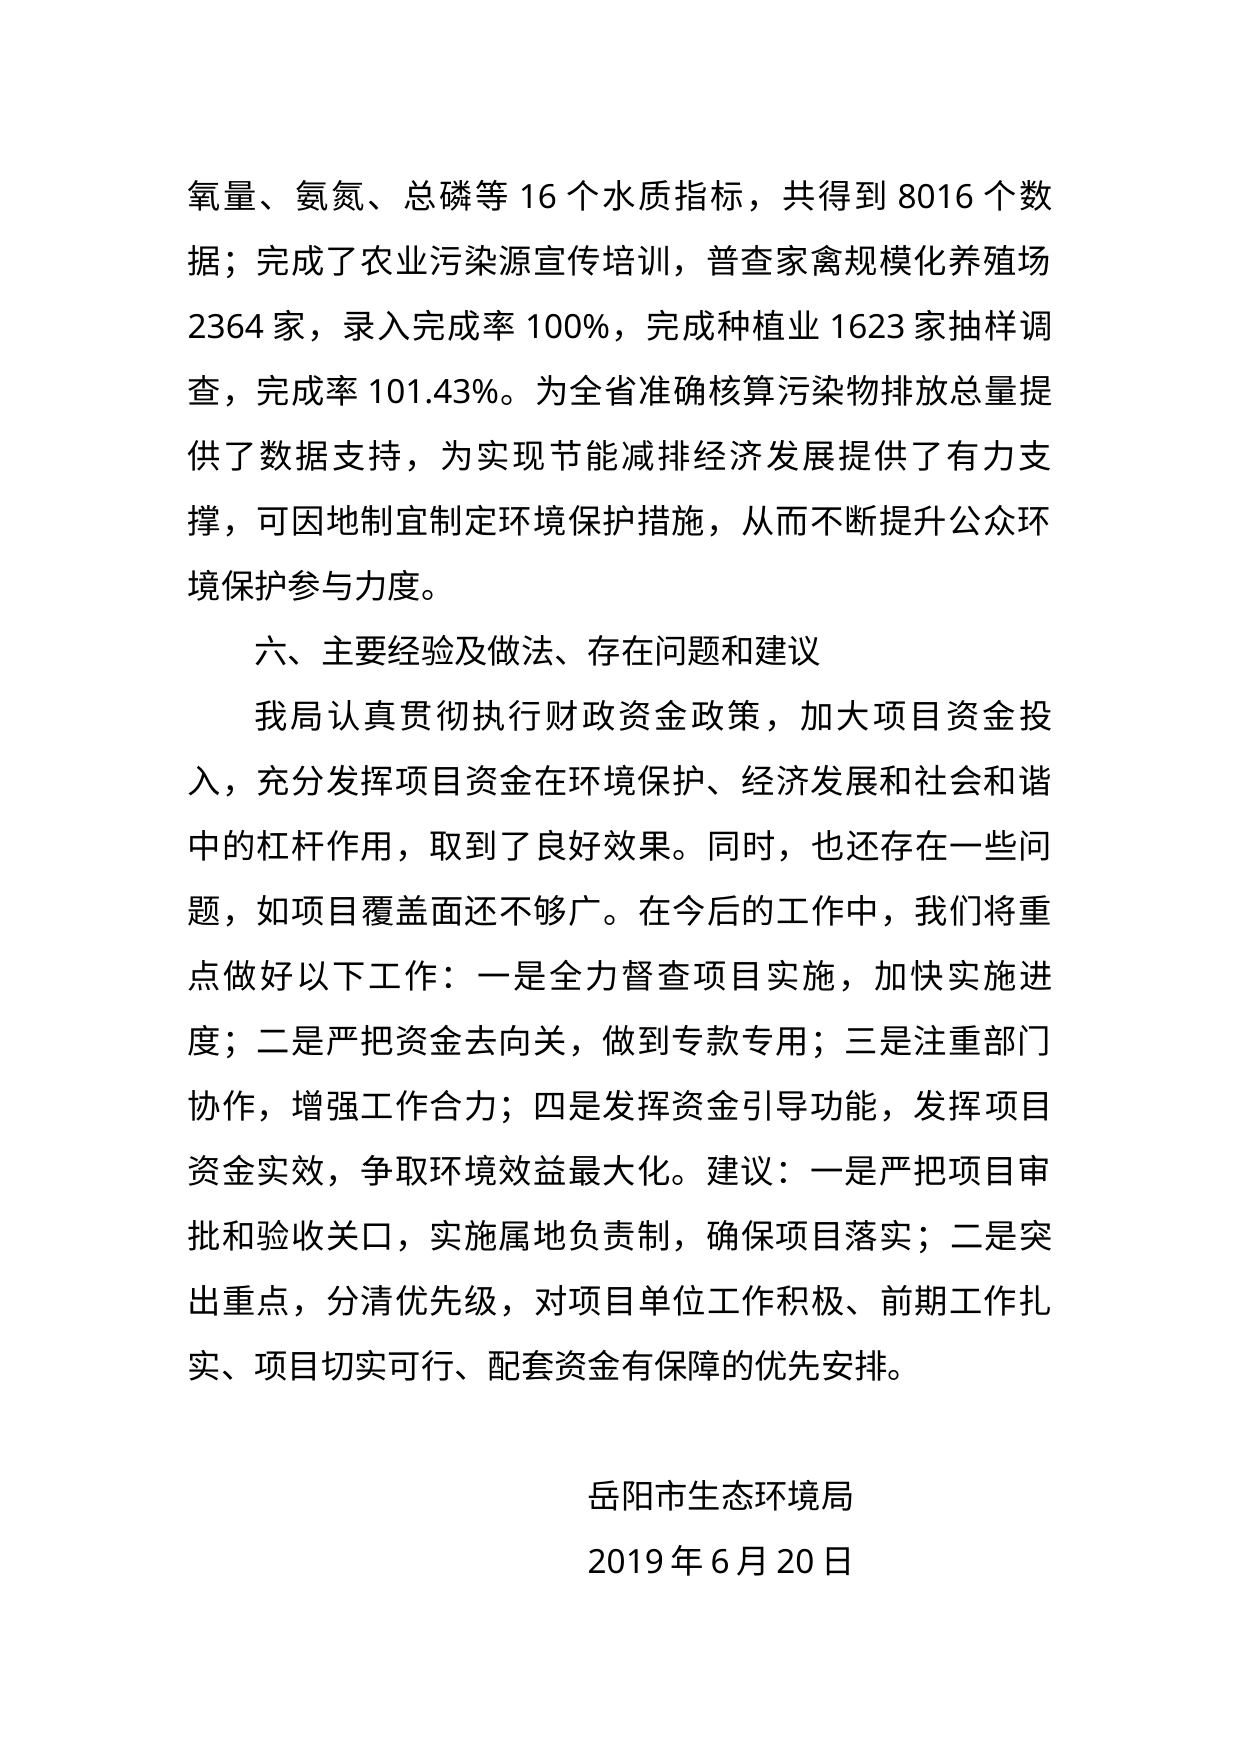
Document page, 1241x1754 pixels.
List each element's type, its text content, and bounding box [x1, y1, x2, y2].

list 六、主要经验及做法、存在问题和建议 [187, 617, 1053, 682]
text 2019年6月20日 [187, 1527, 1053, 1592]
text 我局认真贯彻执行财政资金政策，加大项目资金投入，充分发挥项目资金在环境保护、经济发展和社会和谐中的杠杆作用，取到了良好效果。同时，也还存在一些问题，如项目覆盖面还不够广。在今后的工作中，我们将重点做好以下工作：一是全力督查项目实施，加快实施进度；二是严把资金去向关，做到专款专用；三是注重部门协作，增强工作合力；四是发挥资金引导功能，发挥项目资金实效，争取环境效益最大化。建议：一是严把项目审批和验收关口，实施属地负责制，确保项目落实；二是突出重点，分清优先级，对项目单位工作积极、前期工作扎实、项目切实可行、配套资金有保障的优先安排。 [187, 682, 1053, 1397]
text 岳阳市生态环境局 [187, 1462, 1053, 1527]
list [187, 162, 1053, 617]
